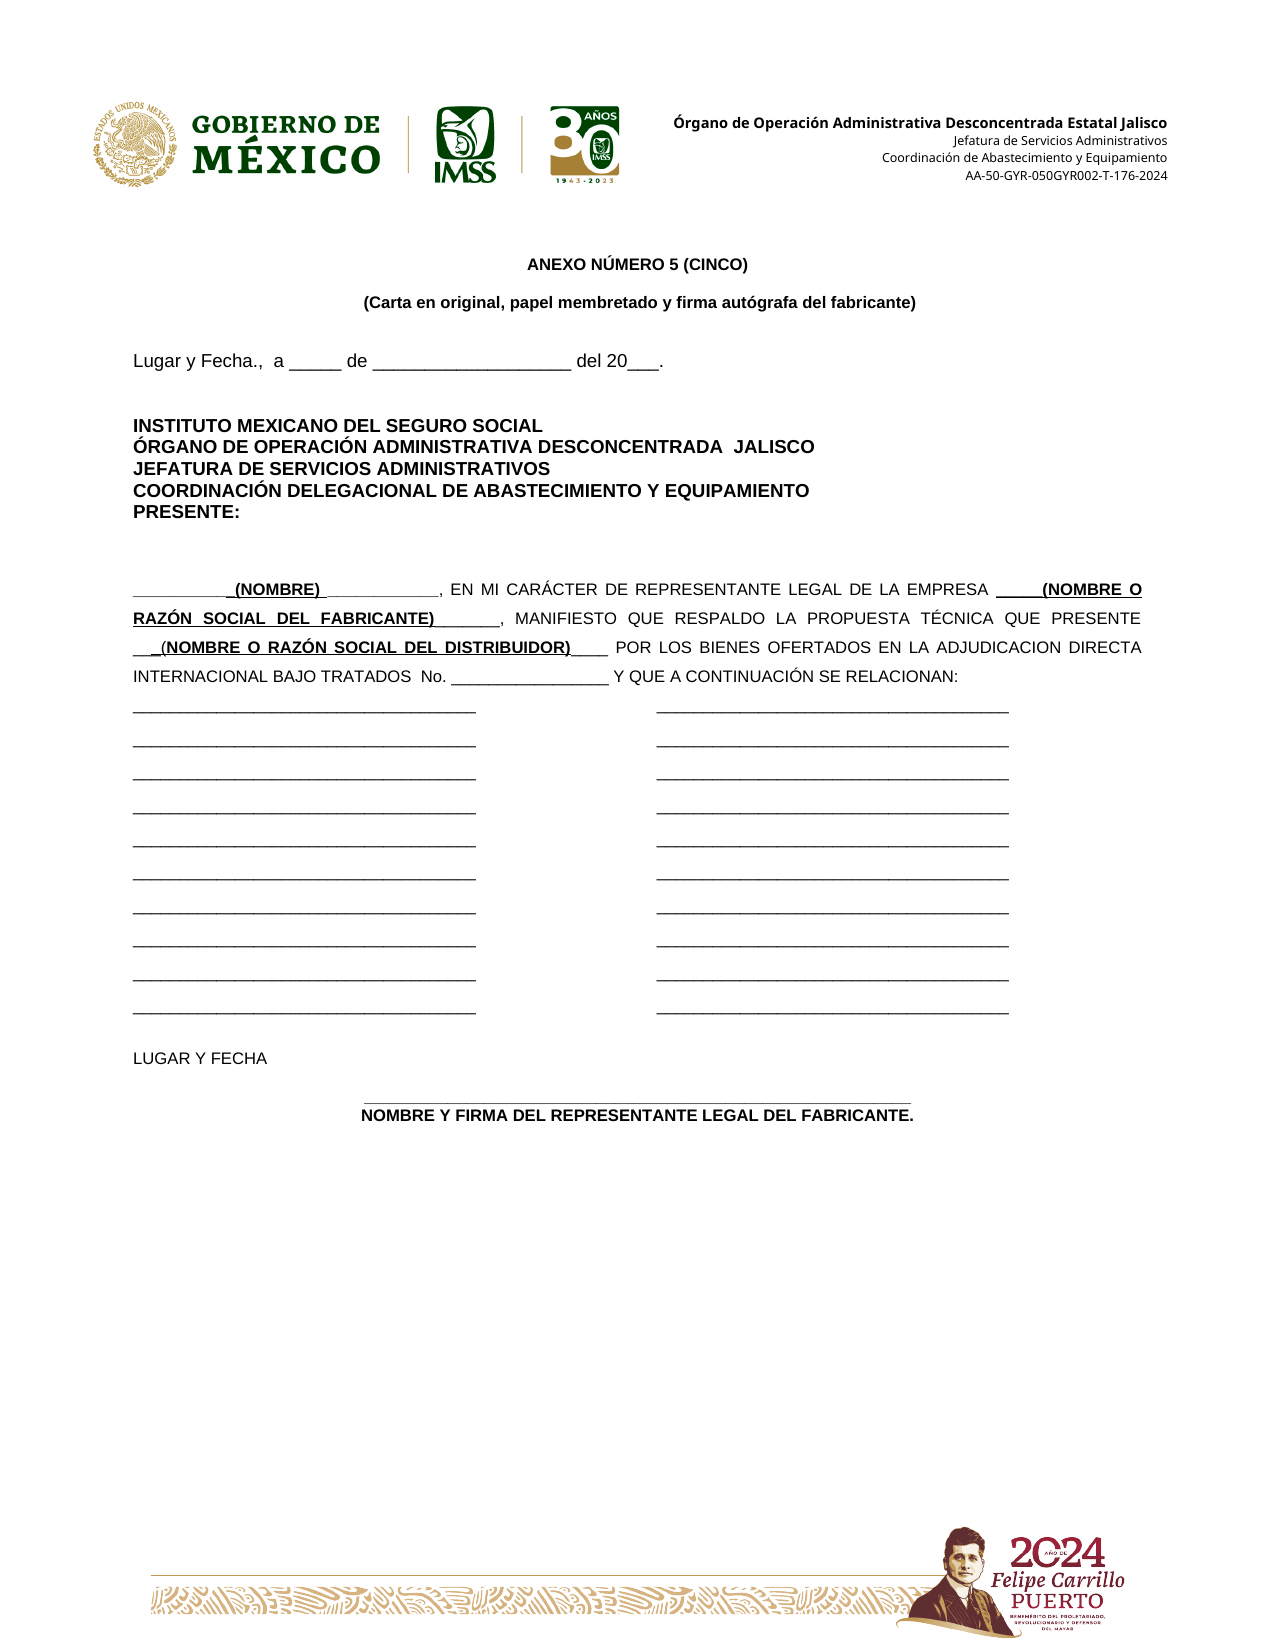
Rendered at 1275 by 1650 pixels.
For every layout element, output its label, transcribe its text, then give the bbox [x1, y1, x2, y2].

table_cell _____________________________________ [122, 829, 645, 862]
text ___________(NOMBRE) ____________, EN MI CARÁCTER DE REPRESENTANTE LEGAL DE LA EMPRESA _____(NOMBRE O RAZÓN SOCIAL DEL FABRICANTE)_______, MANIFIESTO QUE RESPALDO LA PROPUESTA TÉCNICA QUE PRESENTE ___(NOMBRE O RAZÓN SOCIAL DEL DISTRIBUIDOR)____ POR LOS BIENES OFERTADOS EN LA ADJUDICACION DIRECTA INTERNACIONAL BAJO TRATADOS No. _________________ Y QUE A CONTINUACIÓN SE RELACIONAN: [133, 580, 1142, 686]
text PRESENTE: [133, 501, 1142, 523]
text (Carta en original, papel membretado y firma autógrafa del fabricante) [133, 293, 1142, 312]
table_cell _____________________________________ [122, 996, 645, 1029]
text ÓRGANO DE OPERACIÓN ADMINISTRATIVA DESCONCENTRADA JALISCO [133, 436, 1142, 458]
table_cell ______________________________________ [645, 795, 1169, 829]
table_cell ______________________________________ [645, 963, 1169, 996]
text COORDINACIÓN DELEGACIONAL DE ABASTECIMIENTO Y EQUIPAMIENTO [133, 479, 1142, 501]
table_cell _____________________________________ [122, 929, 645, 963]
table_cell _____________________________________ [122, 896, 645, 929]
table_header _____________________________________ [122, 695, 645, 728]
table_cell _____________________________________ [122, 963, 645, 996]
picture [39, 1451, 1236, 1650]
table_cell ______________________________________ [645, 862, 1169, 896]
table_cell _____________________________________ [122, 762, 645, 795]
table_cell ______________________________________ [645, 896, 1169, 929]
table_cell ______________________________________ [645, 996, 1169, 1029]
table_cell ______________________________________ [645, 729, 1169, 762]
text ANEXO NÚMERO 5 (CINCO) [133, 254, 1142, 273]
table_cell _____________________________________ [122, 729, 645, 762]
table_cell _____________________________________ [122, 795, 645, 829]
table_cell ______________________________________ [645, 829, 1169, 862]
text ___________________________________________________________ [133, 1087, 1142, 1106]
text LUGAR Y FECHA [133, 1049, 1142, 1068]
text INSTITUTO MEXICANO DEL SEGURO SOCIAL [133, 415, 1142, 436]
picture [75, 77, 655, 205]
text NOMBRE Y FIRMA DEL REPRESENTANTE LEGAL DEL FABRICANTE. [133, 1106, 1142, 1125]
table_cell ______________________________________ [645, 762, 1169, 795]
text JEFATURA DE SERVICIOS ADMINISTRATIVOS [133, 458, 1142, 479]
table_header ______________________________________ [645, 695, 1169, 728]
table_cell _____________________________________ [122, 862, 645, 896]
table_cell ______________________________________ [645, 929, 1169, 963]
text Lugar y Fecha., a _____ de ___________________ del 20___. [133, 350, 1122, 372]
